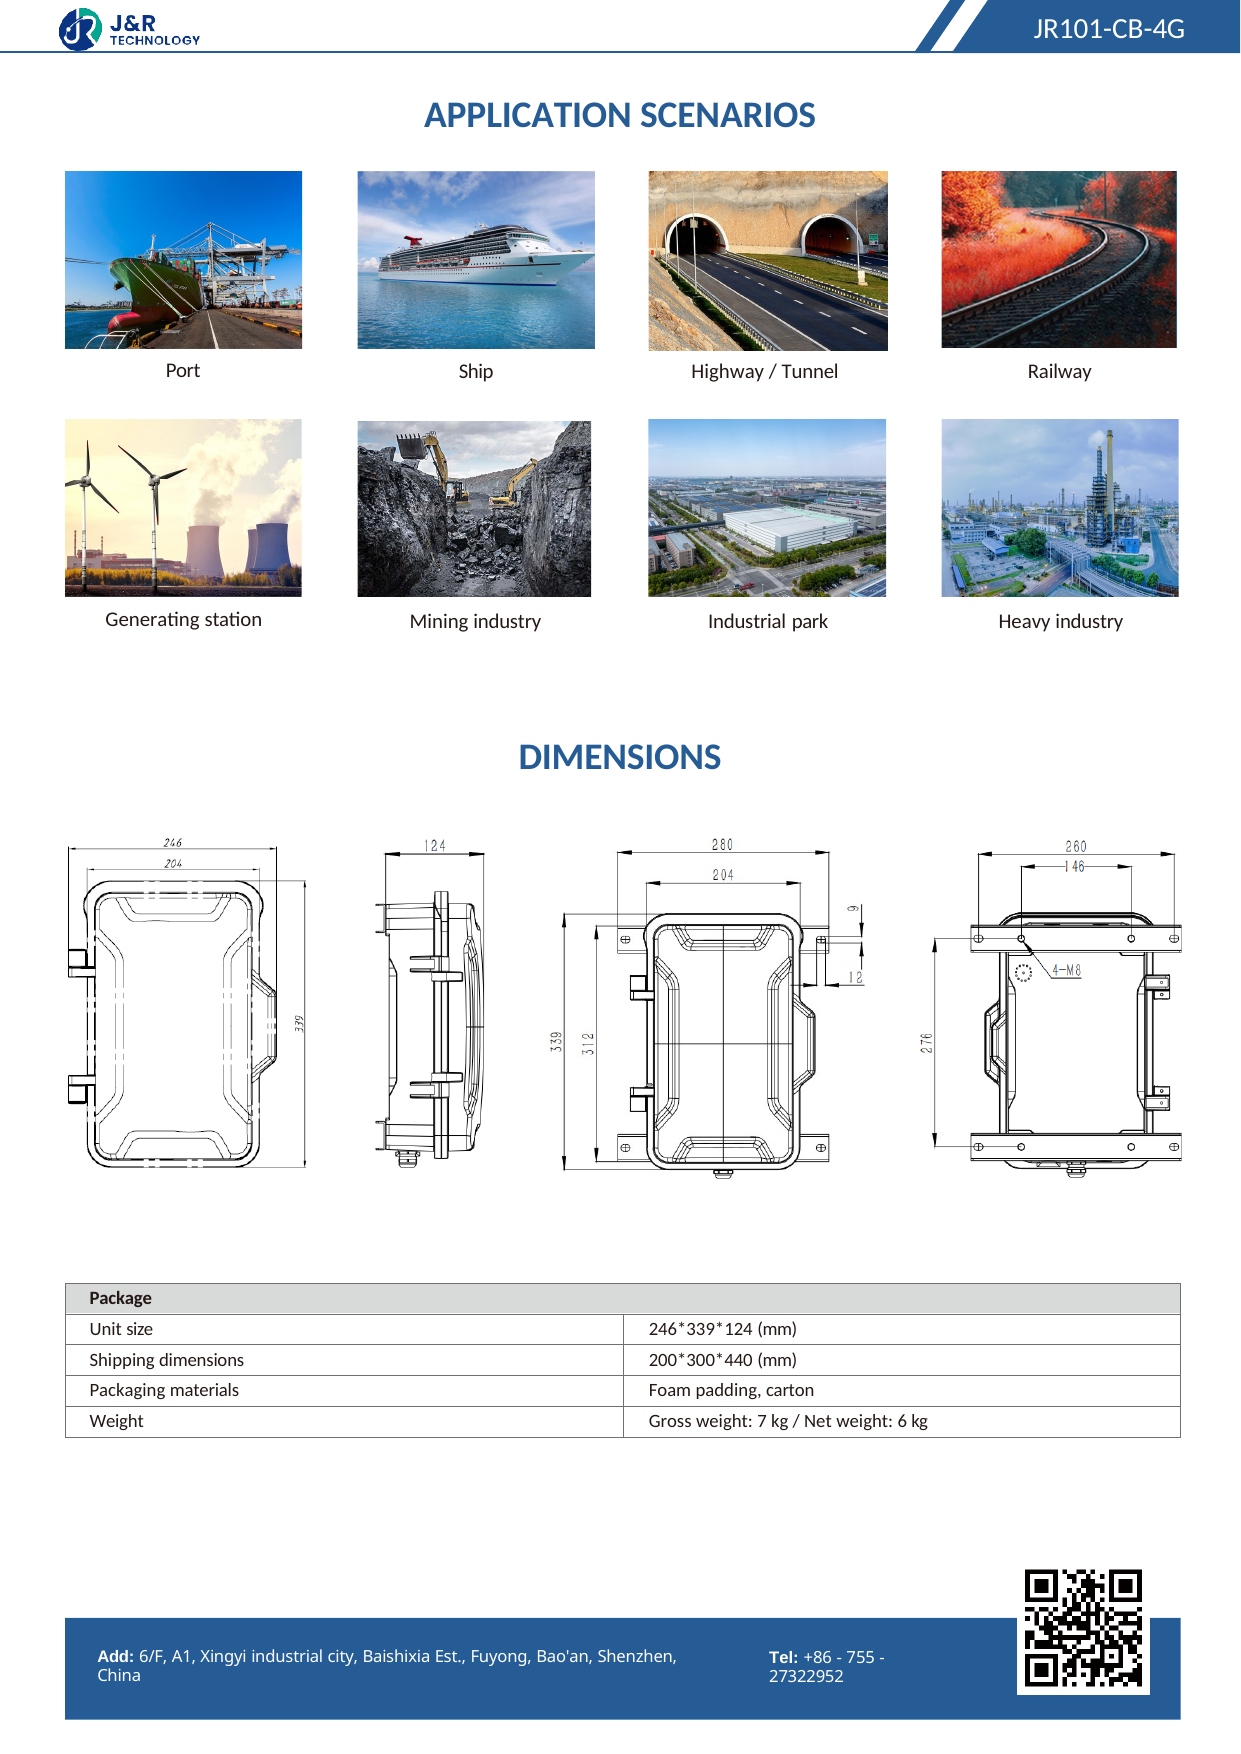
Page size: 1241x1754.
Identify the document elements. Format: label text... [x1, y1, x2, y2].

picture [549, 838, 865, 1179]
picture [1017, 1561, 1150, 1695]
picture [357, 421, 592, 597]
table_cell Weight [66, 1407, 623, 1436]
text DIMENSIONS [48, 733, 1192, 779]
picture [65, 171, 303, 349]
picture [68, 838, 307, 1168]
text Port [61, 357, 306, 382]
table_cell Foam padding, carton [624, 1376, 1180, 1406]
text Mining industry [409, 608, 598, 634]
picture [648, 419, 887, 597]
subtitle APPLICATION SCENARIOS [48, 91, 1192, 136]
table_cell Packaging materials [66, 1376, 623, 1406]
picture [941, 419, 1179, 597]
picture [648, 171, 888, 351]
table_cell 200*300*440 (mm) [624, 1345, 1180, 1375]
text Highway / Tunnel Railway [691, 358, 1211, 383]
picture [920, 840, 1182, 1178]
picture [65, 419, 302, 597]
picture [941, 171, 1177, 348]
table_cell 246*339*124 (mm) [624, 1315, 1180, 1344]
picture [357, 171, 595, 349]
table_cell Unit size [66, 1315, 623, 1344]
table_header Package [66, 1284, 1180, 1313]
text Generating station [105, 606, 306, 632]
picture [375, 839, 486, 1168]
picture [59, 8, 200, 51]
text Heavy industry [998, 608, 1211, 634]
text Industrial park [708, 608, 889, 634]
table_cell Shipping dimensions [66, 1345, 623, 1375]
text Ship [354, 358, 599, 383]
table_cell Gross weight: 7 kg / Net weight: 6 kg [624, 1407, 1180, 1436]
